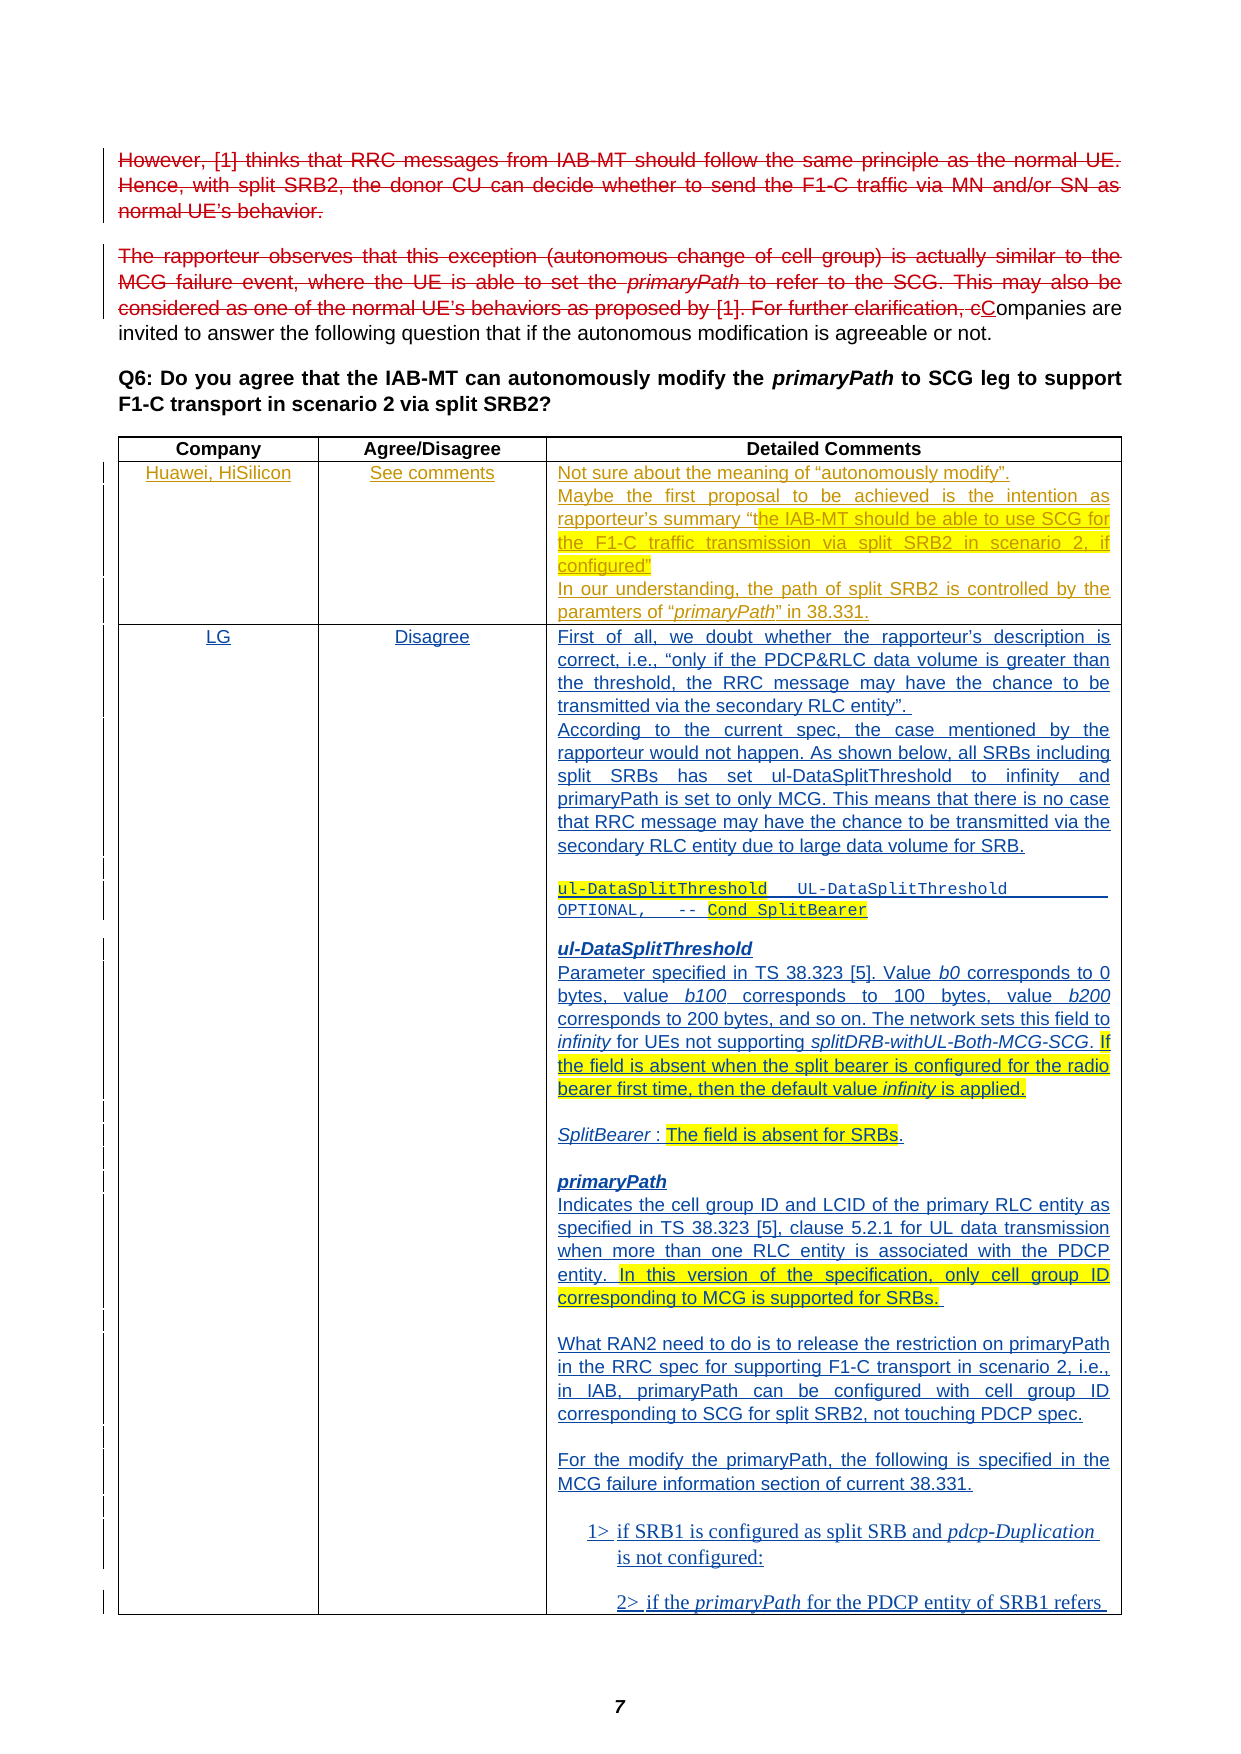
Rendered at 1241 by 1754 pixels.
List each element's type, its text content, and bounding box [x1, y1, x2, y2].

table_cell [119, 625, 318, 1614]
table_header Agree/Disagree [319, 438, 546, 461]
text ompanies are invited to answer the following question that if the autonomous modification is agreeable or not. [118, 284, 1122, 345]
table_cell [319, 462, 546, 624]
table_header Company [119, 438, 318, 461]
table_cell [319, 625, 546, 1614]
text ompanies are invited to answer the following question that if the autonomous modification is agreeable or not. [118, 258, 1122, 283]
text ompanies are invited to answer the following question that if the autonomous modification is agreeable or not. [118, 244, 1122, 257]
table_header Detailed Comments [547, 438, 1121, 461]
text Q6: Do you agree that the IAB-MT can autonomously modify the primaryPath to SCG leg to support F1-C transport in scenario 2 via split SRB2? [118, 366, 1122, 416]
table_cell [547, 625, 1121, 1614]
table_cell [119, 462, 318, 624]
table_cell [547, 462, 1121, 624]
